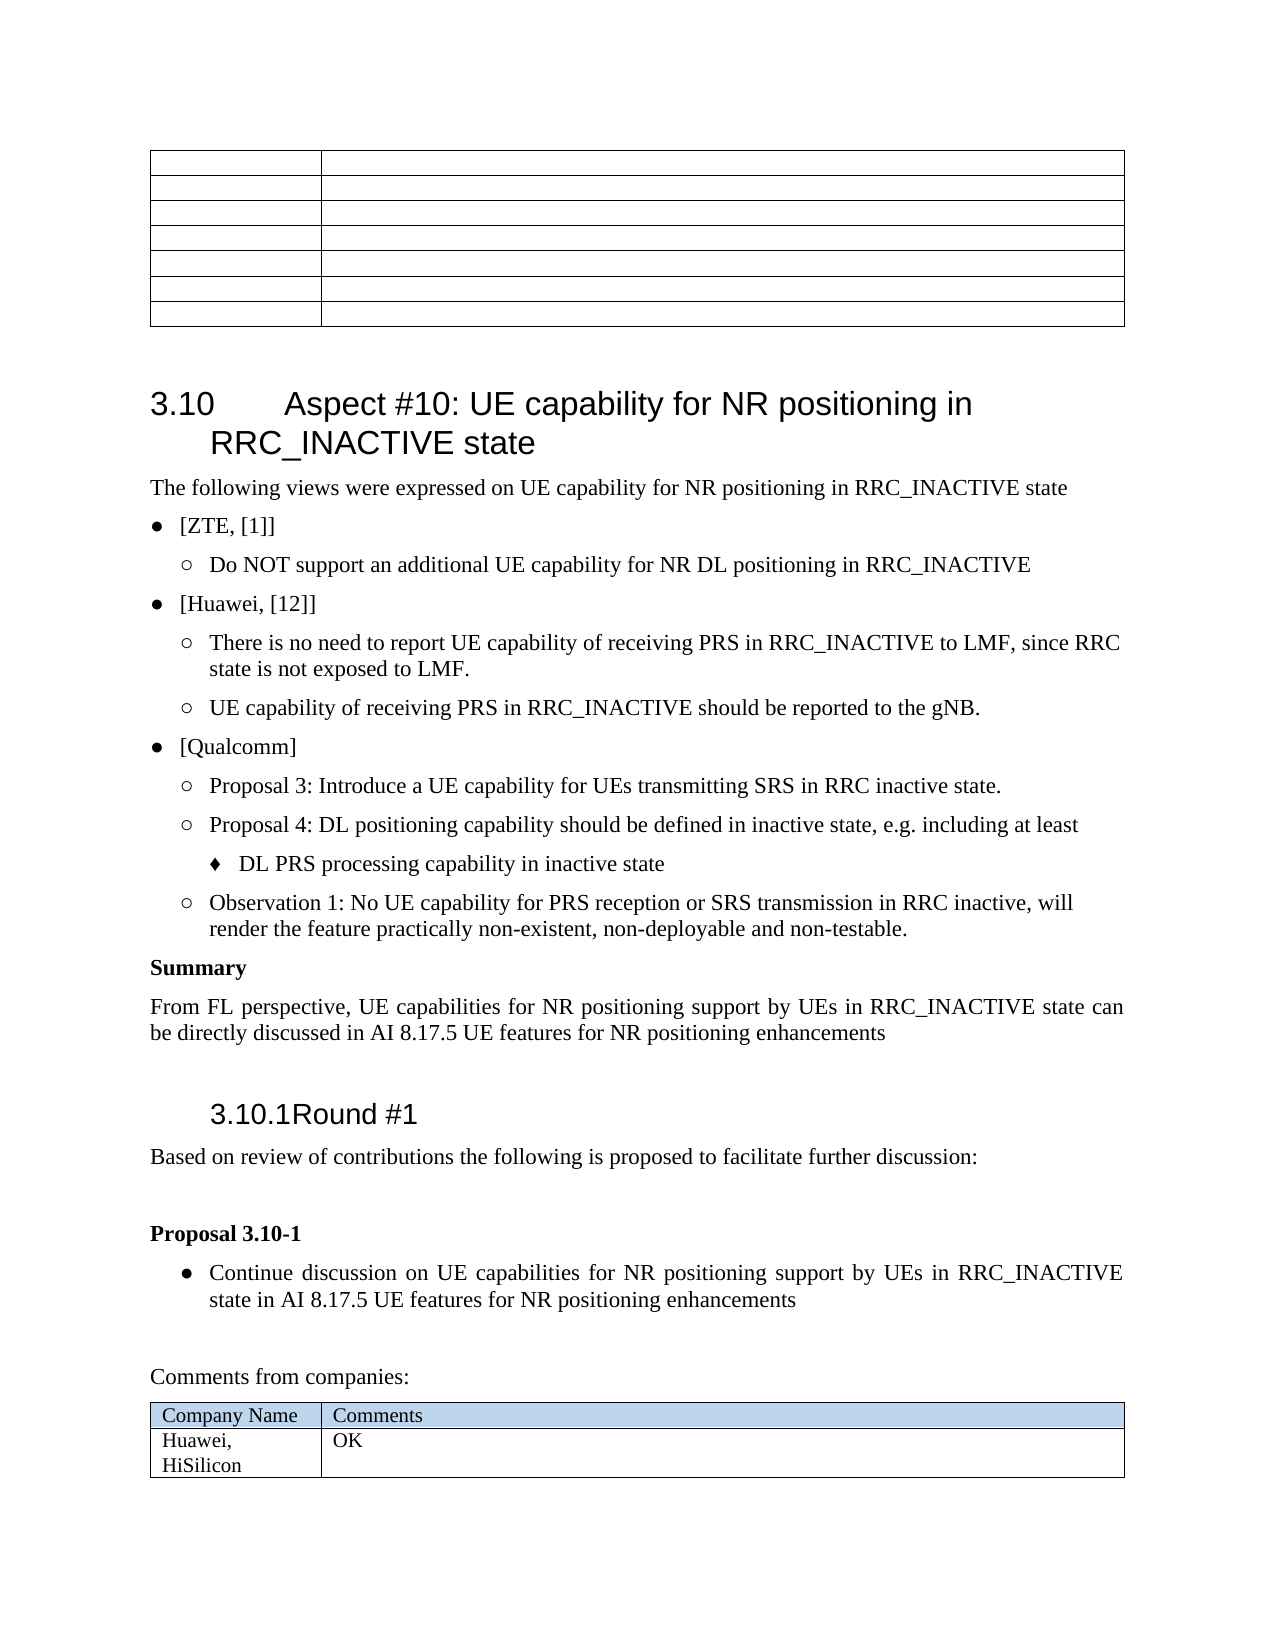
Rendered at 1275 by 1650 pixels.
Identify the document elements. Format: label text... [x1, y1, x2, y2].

list Proposal 3: Introduce a UE capability for UEs transmitting SRS in RRC inactive state. [179, 772, 1125, 798]
table_cell [322, 151, 1124, 175]
table_cell [151, 277, 321, 301]
table_cell [151, 151, 321, 175]
text Proposal 3.10-1 [150, 1221, 1125, 1247]
table_cell OK [322, 1429, 1124, 1477]
text Comments from companies: [150, 1363, 1125, 1390]
subtitle Aspect #10: UE capability for NR positioning in RRC_INACTIVE state [150, 384, 1125, 461]
list There is no need to report UE capability of receiving PRS in RRC_INACTIVE to LMF, since RRC state is not exposed to LMF. [179, 629, 1125, 682]
table_cell [322, 277, 1124, 301]
table_cell [322, 226, 1124, 250]
list Continue discussion on UE capabilities for NR positioning support by UEs in RRC_INACTIVE state in AI 8.17.5 UE features for NR positioning enhancements [179, 1259, 1125, 1312]
list UE capability of receiving PRS in RRC_INACTIVE should be reported to the gNB. [179, 694, 1125, 721]
list DL PRS processing capability in inactive state [209, 850, 1125, 876]
table_cell [322, 176, 1124, 200]
list Observation 1: No UE capability for PRS reception or SRS transmission in RRC inactive, will render the feature practically non-existent, non-deployable and non-testable. [179, 889, 1125, 941]
list Proposal 4: DL positioning capability should be defined in inactive state, e.g. including at least [179, 811, 1125, 837]
table_cell [151, 251, 321, 276]
text Based on review of contributions the following is proposed to facilitate further discussion: [150, 1143, 1125, 1169]
text From FL perspective, UE capabilities for NR positioning support by UEs in RRC_INACTIVE state can be directly discussed in AI 8.17.5 UE features for NR positioning enhancements [150, 993, 1125, 1045]
table_cell [151, 201, 321, 225]
text [Qualcomm] [150, 733, 1125, 759]
table_cell [151, 302, 321, 326]
table_cell [322, 251, 1124, 276]
table_cell [322, 302, 1124, 326]
subtitle Round #1 [210, 1097, 1125, 1130]
table_cell Huawei, HiSilicon [151, 1429, 321, 1477]
text The following views were expressed on UE capability for NR positioning in RRC_INACTIVE state [150, 474, 1125, 500]
text [Huawei, [12]] [150, 590, 1125, 617]
text [ZTE, [1]] [150, 513, 1125, 539]
table_cell [151, 176, 321, 200]
table_header Company Name [151, 1403, 321, 1427]
table_cell [322, 201, 1124, 225]
text Summary [150, 954, 1125, 980]
table_cell [151, 226, 321, 250]
table_header Comments [322, 1403, 1124, 1427]
list Do NOT support an additional UE capability for NR DL positioning in RRC_INACTIVE [179, 551, 1125, 578]
